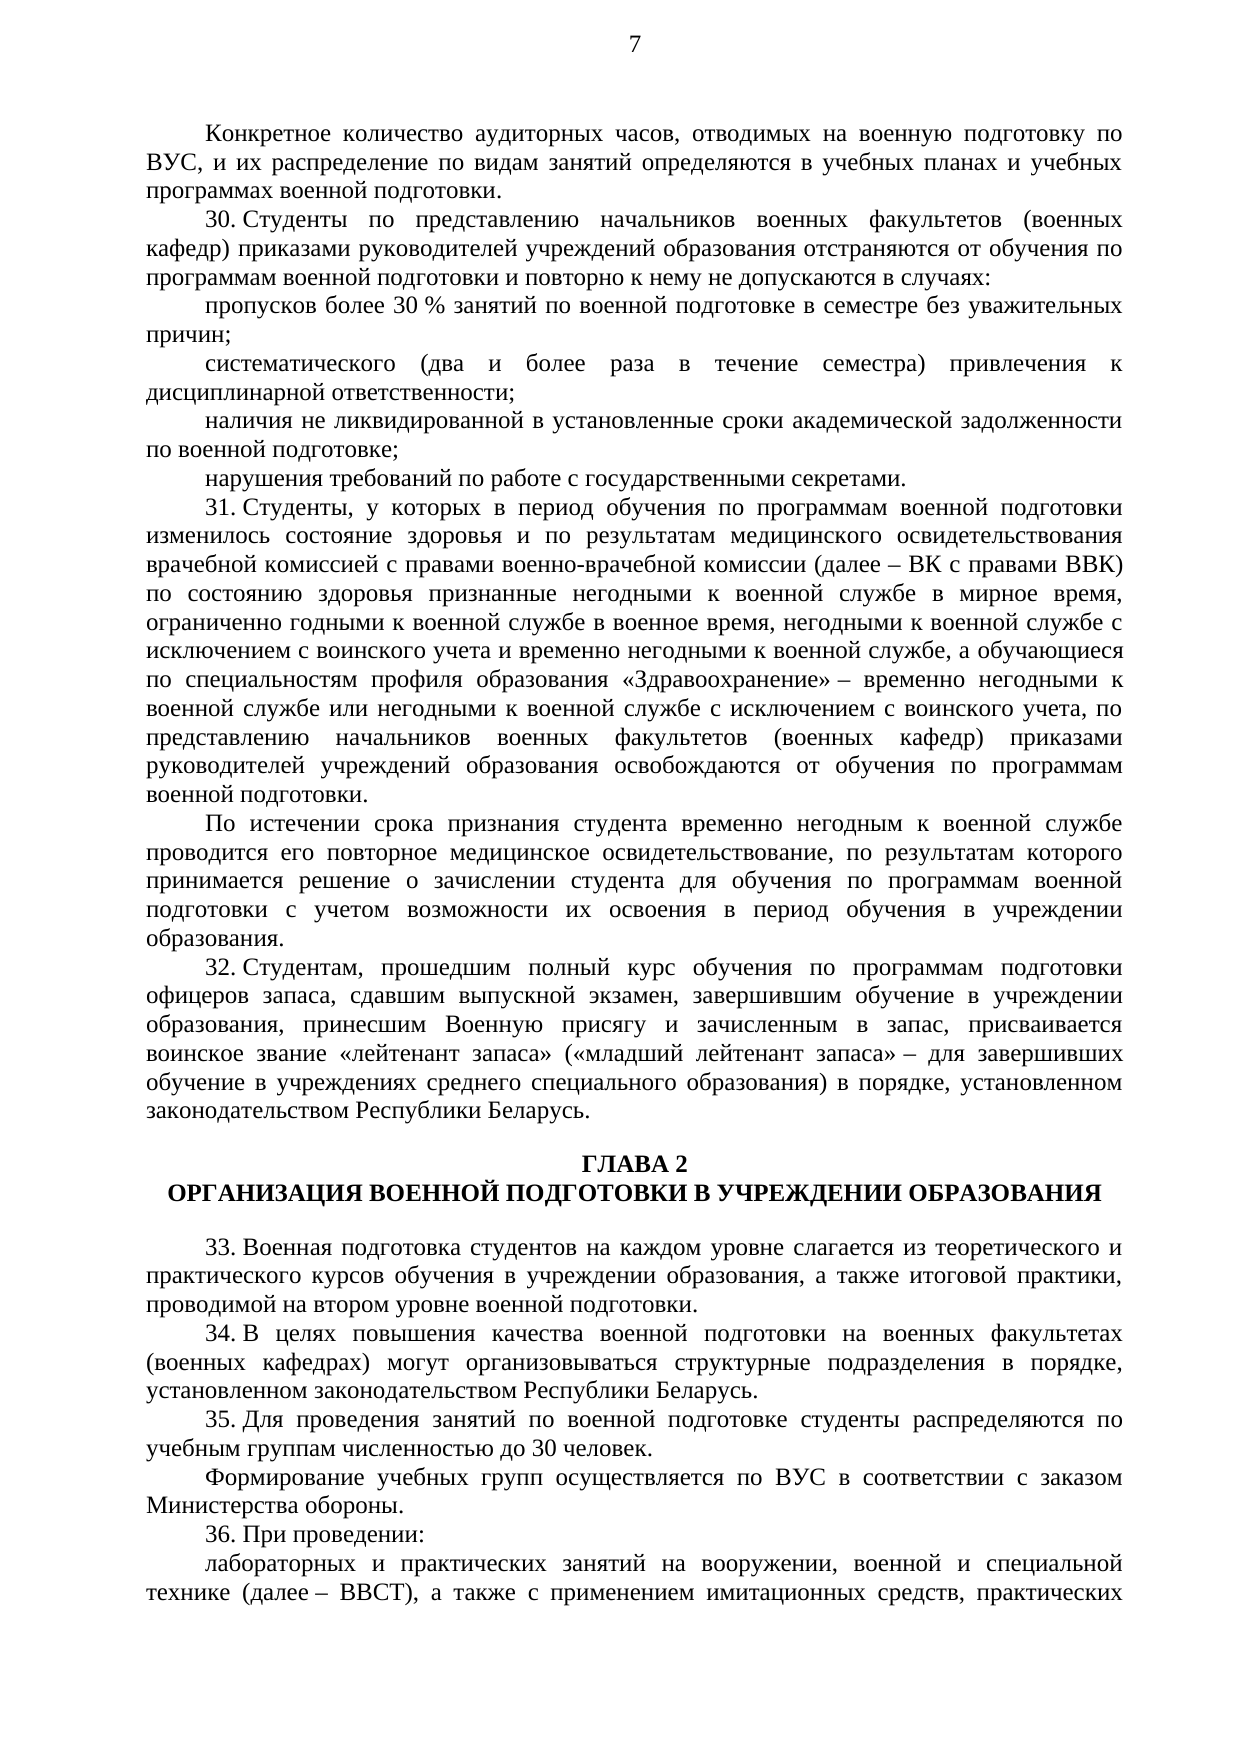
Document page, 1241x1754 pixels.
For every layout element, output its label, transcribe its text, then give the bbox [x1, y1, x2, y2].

text 36. При проведении: [146, 1519, 1123, 1548]
text наличия не ликвидированной в установленные сроки академической задолженности по военной подготовке; [146, 406, 1123, 463]
text 34. В целях повышения качества военной подготовки на военных факультетах (военных кафедрах) могут организовываться структурные подразделения в порядке, установленном законодательством Республики Беларусь. [146, 1318, 1123, 1404]
text систематического (два и более раза в течение семестра) привлечения к дисциплинарной ответственности; [146, 348, 1123, 406]
text пропусков более 30 % занятий по военной подготовке в семестре без уважительных причин; [146, 291, 1123, 348]
text 30. Студенты по представлению начальников военных факультетов (военных кафедр) приказами руководителей учреждений образования отстраняются от обучения по программам военной подготовки и повторно к нему не допускаются в случаях: [146, 204, 1123, 291]
text 33. Военная подготовка студентов на каждом уровне слагается из теоретического и практического курсов обучения в учреждении образования, а также итоговой практики, проводимой на втором уровне военной подготовки. [146, 1232, 1123, 1318]
text ГЛАВА 2 ОРГАНИЗАЦИЯ ВОЕННОЙ ПОДГОТОВКИ В УЧРЕЖДЕНИИ ОБРАЗОВАНИЯ [146, 1149, 1123, 1207]
text Формирование учебных групп осуществляется по ВУС в соответствии с заказом Министерства обороны. [146, 1462, 1123, 1519]
text 35. Для проведения занятий по военной подготовке студенты распределяются по учебным группам численностью до 30 человек. [146, 1404, 1123, 1462]
text нарушения требований по работе с государственными секретами. [146, 463, 1123, 492]
text 32. Студентам, прошедшим полный курс обучения по программам подготовки офицеров запаса, сдавшим выпускной экзамен, завершившим обучение в учреждении образования, принесшим Военную присягу и зачисленным в запас, присваивается воинское звание «лейтенант запаса» («младший лейтенант запаса» – для завершивших обучение в учреждениях среднего специального образования) в порядке, установленном законодательством Республики Беларусь. [146, 952, 1123, 1124]
text 31. Студенты, у которых в период обучения по программам военной подготовки изменилось состояние здоровья и по результатам медицинского освидетельствования врачебной комиссией с правами военно-врачебной комиссии (далее – ВК с правами ВВК) по состоянию здоровья признанные негодными к военной службе в мирное время, ограниченно годными к военной службе в военное время, негодными к военной службе с исключением с воинского учета и временно негодными к военной службе, а обучающиеся по специальностям профиля образования «Здравоохранение» – временно негодными к военной службе или негодными к военной службе с исключением с воинского учета, по представлению начальников военных факультетов (военных кафедр) приказами руководителей учреждений образования освобождаются от обучения по программам военной подготовки. [146, 492, 1123, 808]
text Конкретное количество аудиторных часов, отводимых на военную подготовку по ВУС, и их распределение по видам занятий определяются в учебных планах и учебных программах военной подготовки. [146, 118, 1123, 204]
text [146, 1548, 1123, 1606]
text По истечении срока признания студента временно негодным к военной службе проводится его повторное медицинское освидетельствование, по результатам которого принимается решение о зачислении студента для обучения по программам военной подготовки с учетом возможности их освоения в период обучения в учреждении образования. [146, 808, 1123, 952]
